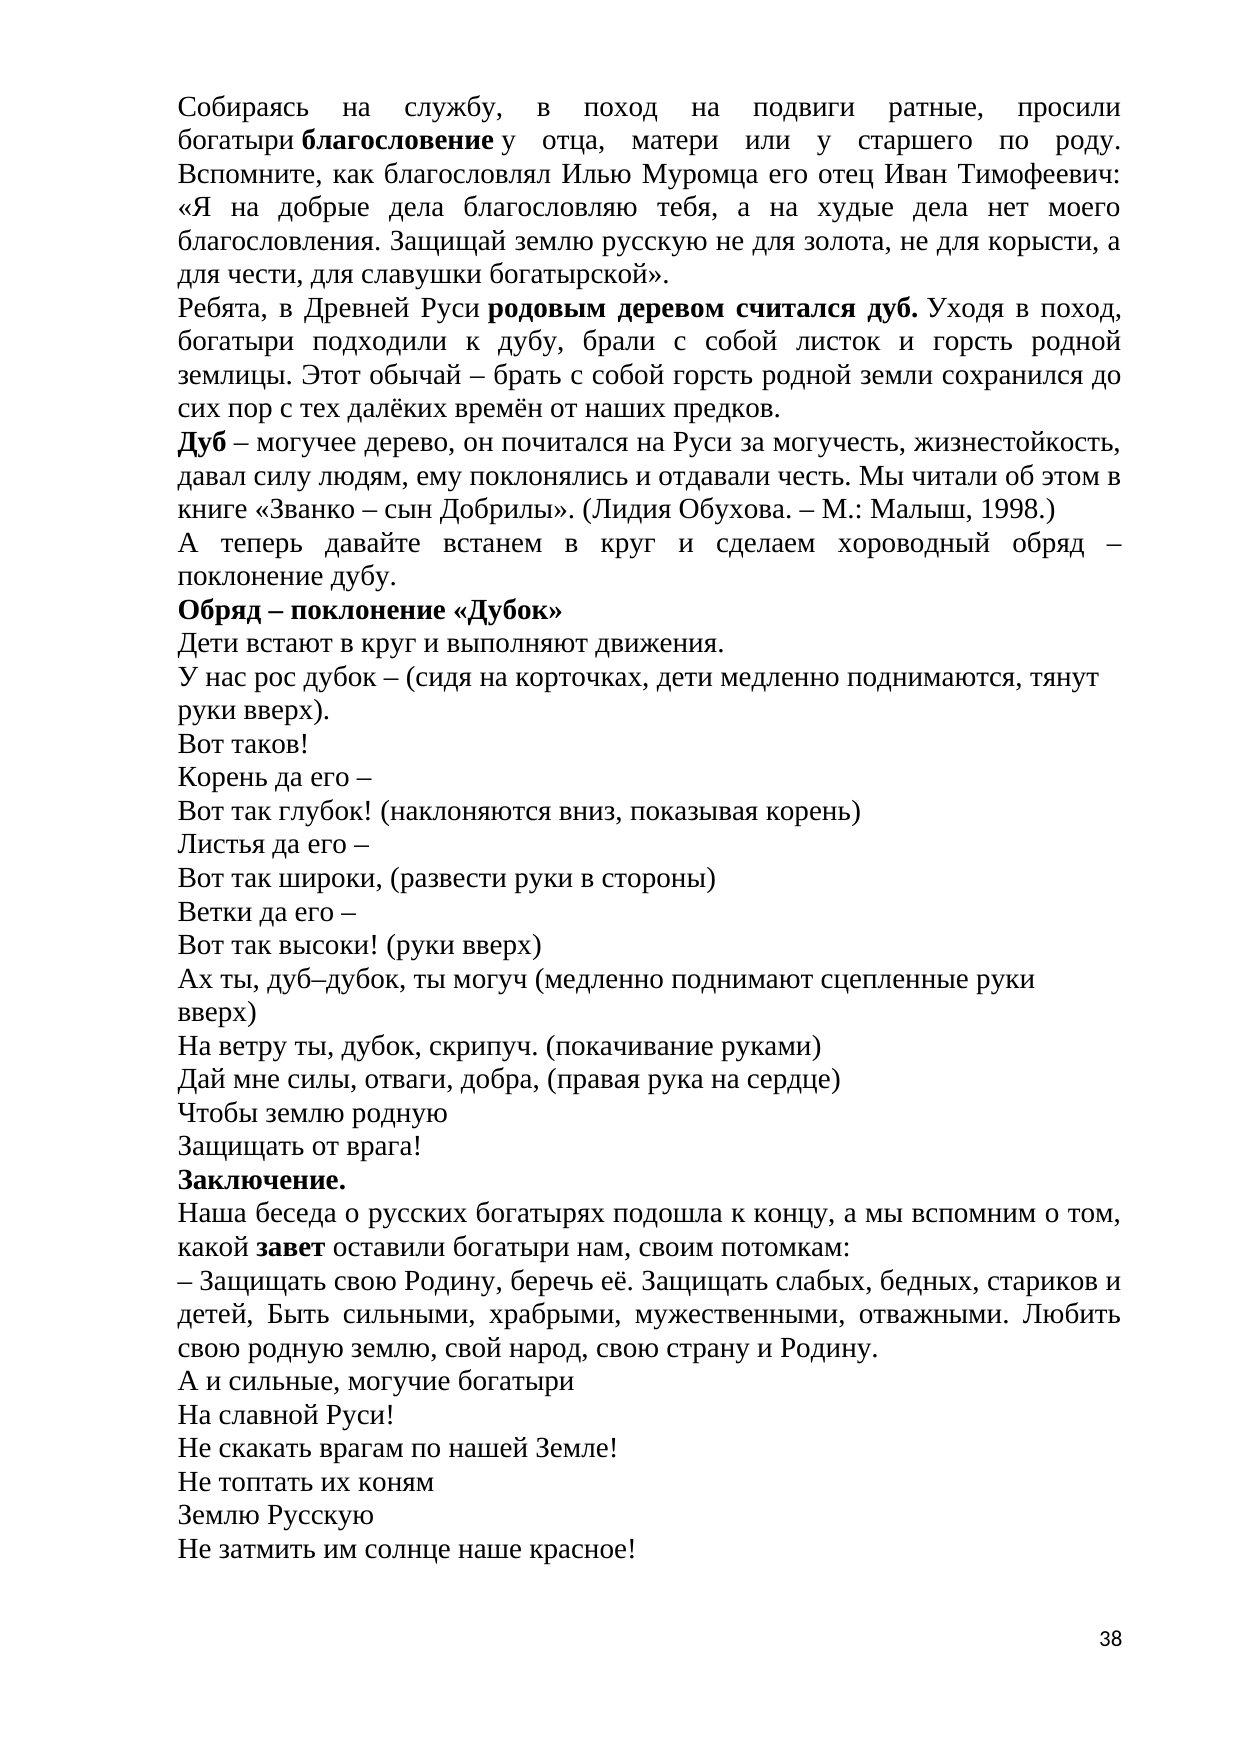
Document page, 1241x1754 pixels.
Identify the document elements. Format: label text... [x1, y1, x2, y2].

text Ребята, в Древней Руси родовым деревом считался дуб. Уходя в поход, богатыри подходили к дубу, брали с собой листок и горсть родной землицы. Этот обычай – брать с собой горсть родной земли сохранился до сих пор с тех далёких времён от наших предков. [177, 290, 1122, 424]
text Заключение. [177, 1162, 1122, 1196]
text А теперь давайте встанем в круг и сделаем хороводный обряд – поклонение дубу. [177, 525, 1122, 592]
text Наша беседа о русских богатырях подошла к концу, а мы вспомним о том, какой завет оставили богатыри нам, своим потомкам: [177, 1196, 1122, 1263]
text У нас рос дубок – (сидя на корточках, дети медленно поднимаются, тянут руки вверх). Вот таков! Корень да его – Вот так глубок! (наклоняются вниз, показывая корень) Листья да его – Вот так широки, (развести руки в стороны) Ветки да его – Вот так высоки! (руки вверх) Ах ты, дуб–дубок, ты могуч (медленно поднимают сцепленные руки вверх) На ветру ты, дубок, скрипуч. (покачивание руками) Дай мне силы, отваги, добра, (правая рука на сердце) Чтобы землю родную Защищать от врага! [177, 659, 1122, 1162]
text Обряд – поклонение «Дубок» [177, 592, 1122, 625]
text Дуб – могучее дерево, он почитался на Руси за могучесть, жизнестойкость, давал силу людям, ему поклонялись и отдавали честь. Мы читали об этом в книге «Званко – сын Добрилы». (Лидия Обухова. – М.: Малыш, 1998.) [177, 424, 1122, 525]
text – Защищать свою Родину, беречь её. Защищать слабых, бедных, стариков и детей, Быть сильными, храбрыми, мужественными, отважными. Любить свою родную землю, свой народ, свою страну и Родину. [177, 1263, 1122, 1363]
text Собираясь на службу, в поход на подвиги ратные, просили богатыри благословение у отца, матери или у старшего по роду. Вспомните, как благословлял Илью Муромца его отец Иван Тимофеевич: «Я на добрые дела благословляю тебя, а на худые дела нет моего благословления. Защищай землю русскую не для золота, не для корысти, а для чести, для славушки богатырской». [177, 89, 1122, 290]
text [177, 1363, 1122, 1564]
text Дети встают в круг и выполняют движения. [177, 625, 1122, 659]
